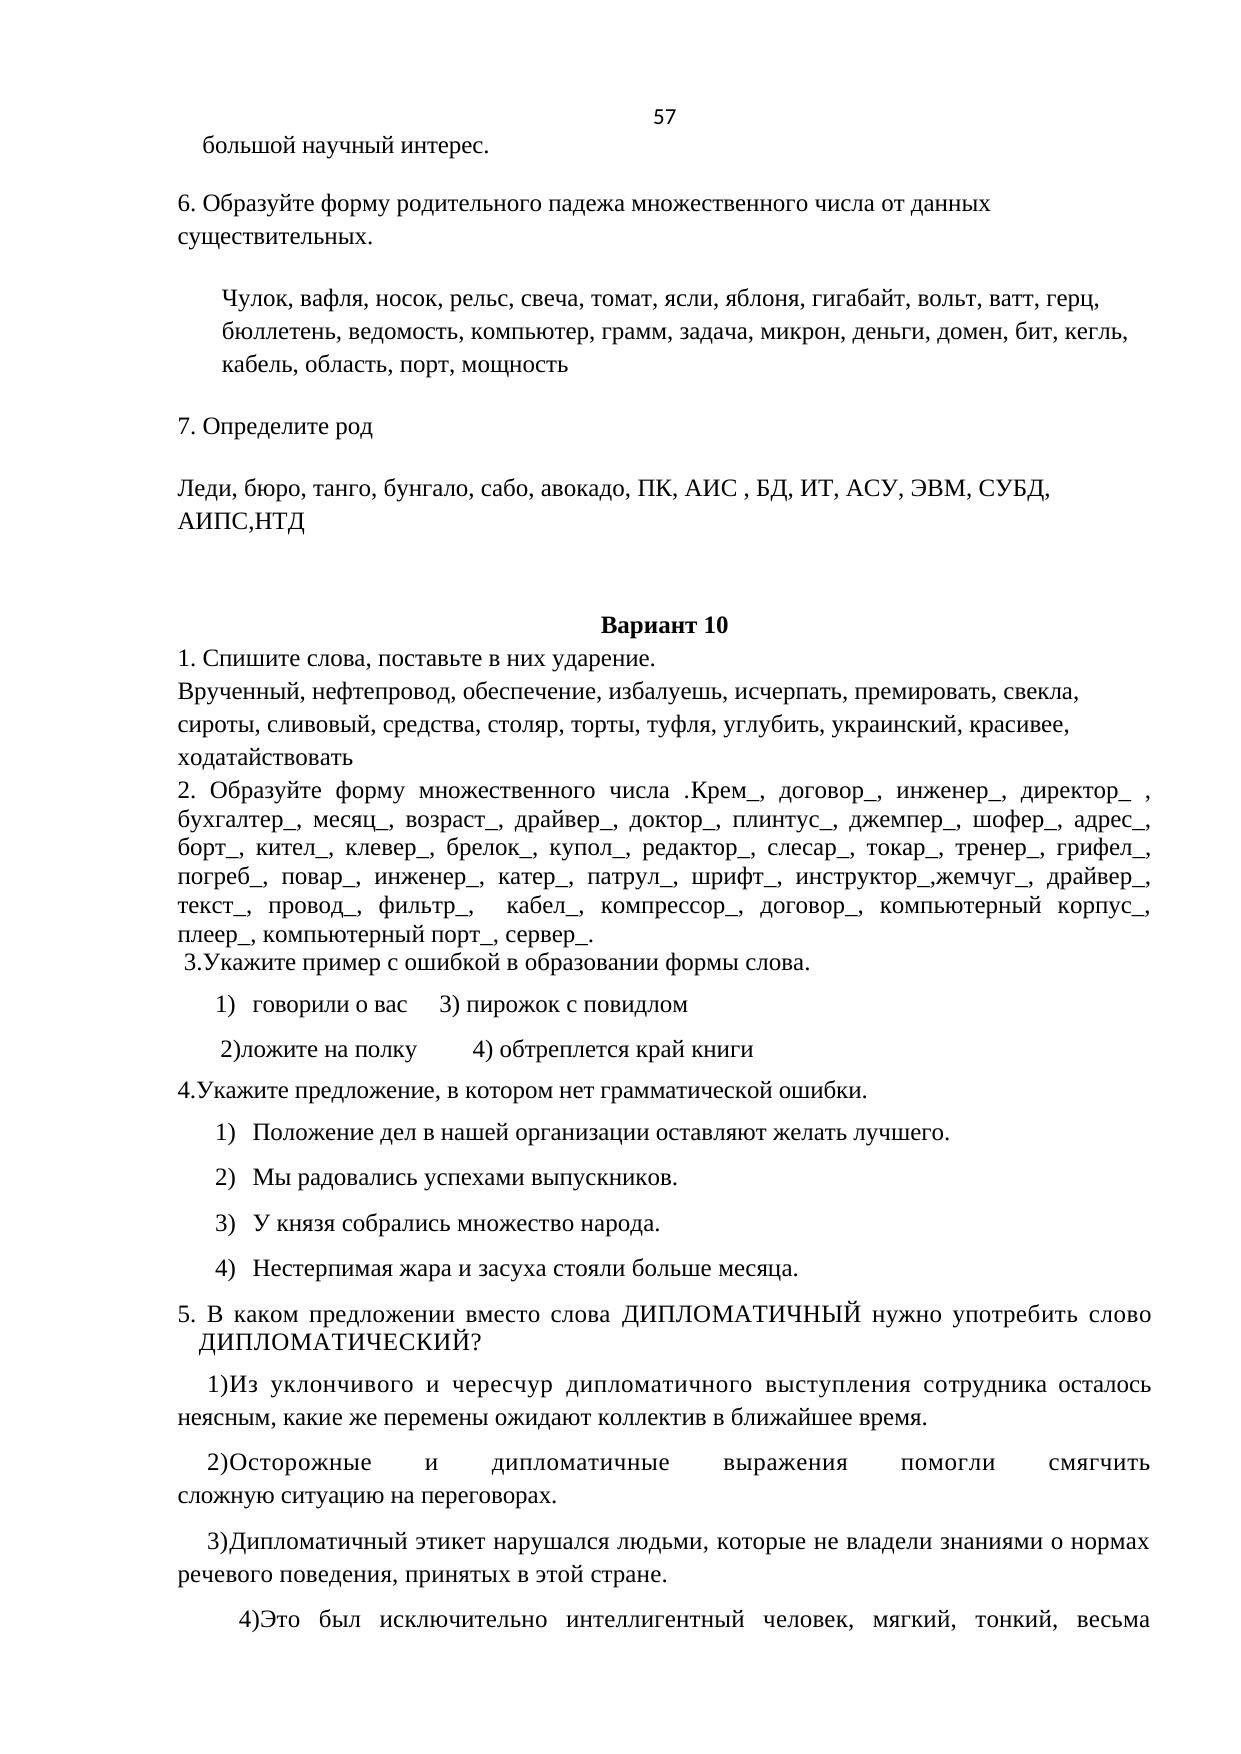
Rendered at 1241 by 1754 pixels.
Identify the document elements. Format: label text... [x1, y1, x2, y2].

list говорили о вас 3) пирожок с повидлом [215, 989, 1152, 1017]
text 7. Определите род [177, 411, 1152, 440]
text Врученный, нефтепровод, обеспечение, избалуешь, исчерпать, премировать, свекла, сироты, сливовый, средства, столяр, торты, туфля, углубить, украинский, красивее, ходатайствовать [177, 676, 1152, 771]
text Вариант 10 [177, 610, 1152, 638]
list Дипломатичный этикет нарушался людьми, которые не владели знаниями о нормах речевого поведения, принятых в этой стране. [177, 1526, 1152, 1588]
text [184, 1604, 1152, 1633]
list У князя собрались множество народа. [215, 1208, 1152, 1236]
list Положение дел в нашей организации оставляют желать лучшего. [215, 1117, 1152, 1145]
list Мы радовались успехами выпускников. [215, 1162, 1152, 1191]
list Из уклончивого и чересчур дипломатичного выступления сотрудника осталось неясным, какие же перемены ожидают коллектив в ближайшее время. [177, 1369, 1152, 1431]
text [184, 130, 1152, 158]
text 3.Укажите пример с ошибкой в образовании формы слова. [184, 947, 1152, 976]
text 6. Образуйте форму родительного падежа множественного числа от данных существительных. [177, 188, 1152, 249]
list Нестерпимая жара и засуха стояли больше месяца. [215, 1253, 1152, 1282]
text 2. Образуйте форму множественного числа .Крем_, договор_, инженер_, директор_ , бухгалтер_, месяц_, возраст_, драйвер_, доктор_, плинтус_, джемпер_, шофер_, адрес_, борт_, кител_, клевер_, брелок_, купол_, редактор_, слесар_, токар_, тренер_, грифел_, погреб_, повар_, инженер_, катер_, патрул_, шрифт_, инструктор_,жемчуг_, драйвер_, текст_, провод_, фильтр_, кабел_, компрессор_, договор_, компьютерный корпус_, плеер_, компьютерный порт_, сервер_. [177, 775, 1152, 947]
text 2)ложите на полку 4) обтреплется край книги [177, 1034, 1152, 1063]
text Чулок, вафля, носок, рельс, свеча, томат, ясли, яблоня, гигабайт, вольт, ватт, герц, бюллетень, ведомость, компьютер, грамм, задача, микрон, деньги, домен, бит, кегль, кабель, область, порт, мощность [222, 283, 1152, 378]
text 5. В каком предложении вместо слова ДИПЛОМАТИЧНЫЙ нужно употребить слово ДИПЛОМАТИЧЕСКИЙ? [177, 1299, 1152, 1356]
text Леди, бюро, танго, бунгало, сабо, авокадо, ПК, АИС , БД, ИТ, АСУ, ЭВМ, СУБД, АИПС,НТД [177, 473, 1152, 535]
text 1. Спишите слова, поставьте в них ударение. [177, 643, 1152, 672]
list Осторожные и дипломатичные выражения помогли смягчить сложную ситуацию на переговорах. [177, 1447, 1152, 1509]
text 4.Укажите предложение, в котором нет грамматической ошибки. [177, 1075, 1152, 1104]
